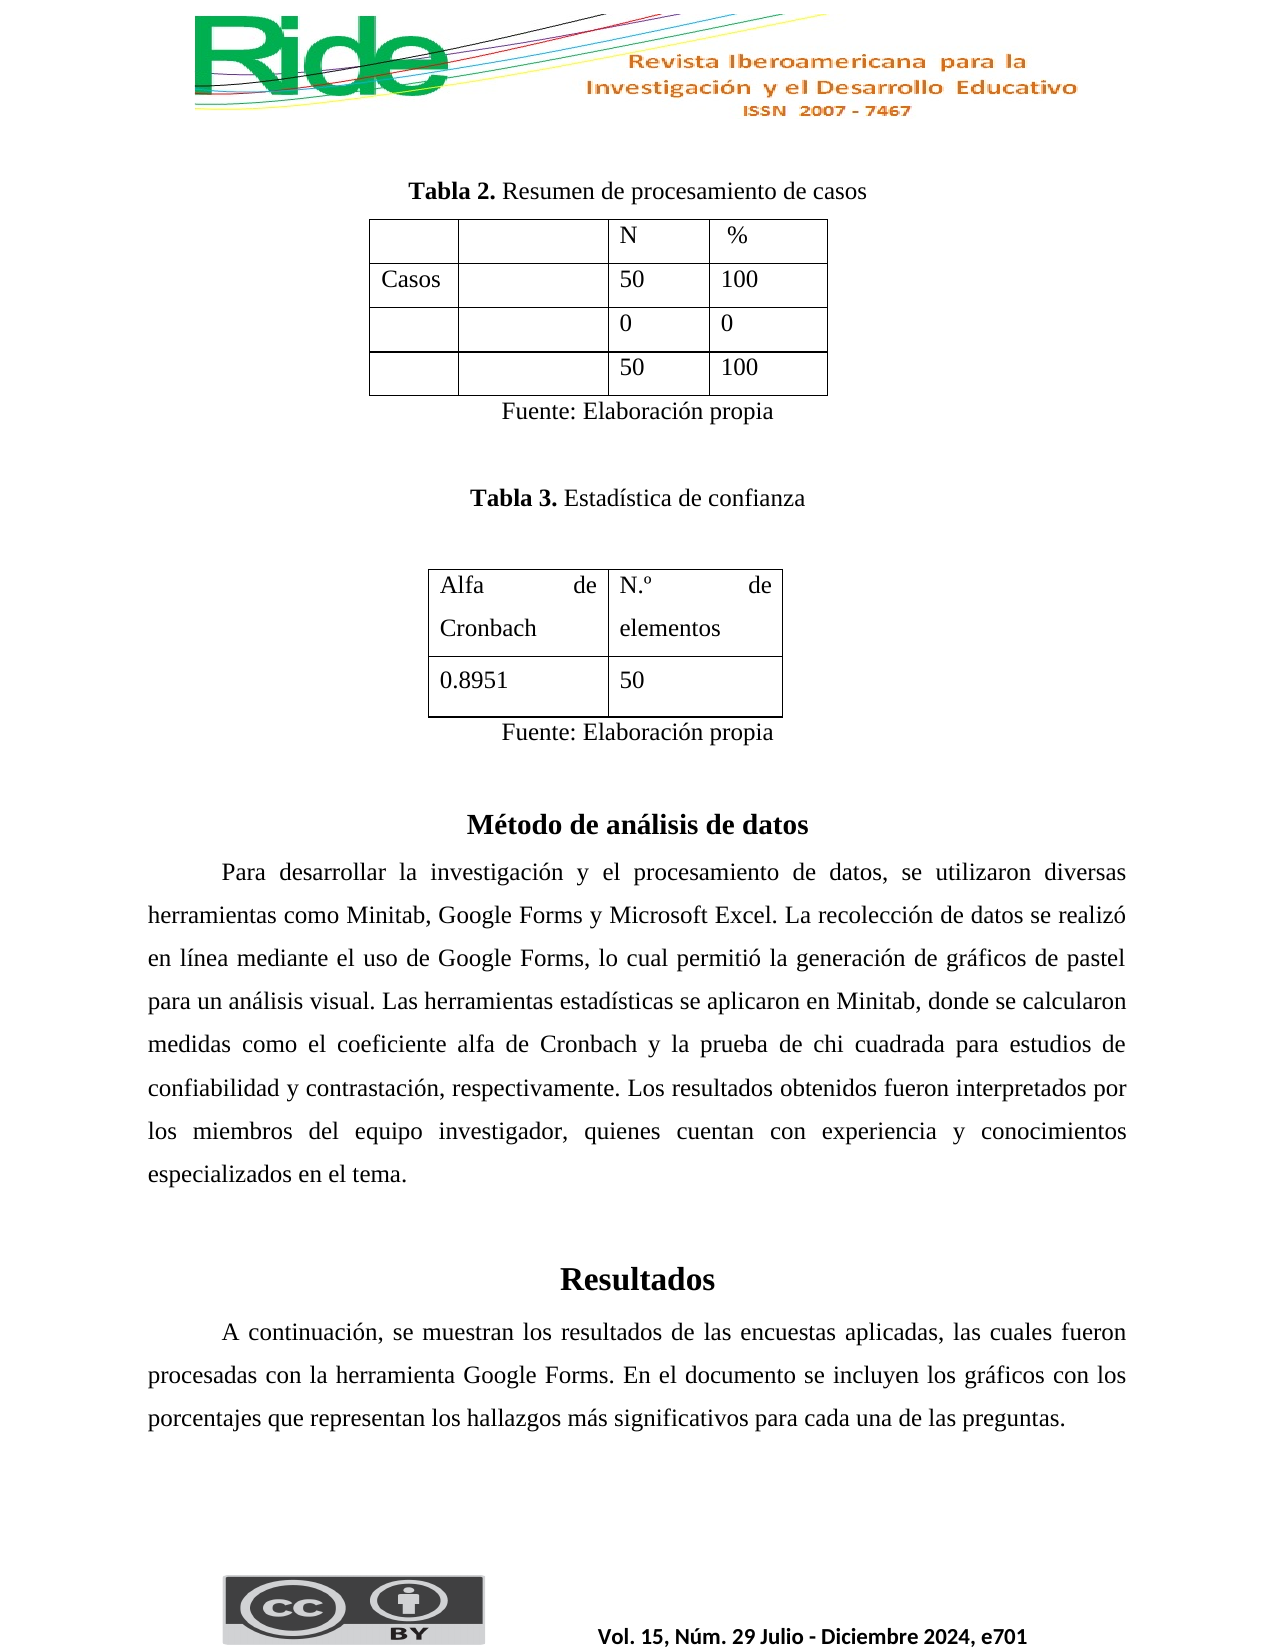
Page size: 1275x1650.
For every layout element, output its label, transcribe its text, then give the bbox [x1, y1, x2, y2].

table_header Alfa de Cronbach [429, 570, 608, 656]
picture [222, 1575, 486, 1645]
table_cell 50 [609, 264, 709, 307]
table_header % [710, 220, 827, 263]
table_cell 100 [710, 264, 827, 307]
table_cell 50 [609, 657, 782, 716]
table_cell 50 [609, 353, 709, 395]
text Para desarrollar la investigación y el procesamiento de datos, se utilizaron diversas herramientas como Minitab, Google Forms y Microsoft Excel. La recolección de datos se realizó en línea mediante el uso de Google Forms, lo cual permitió la generación de gráficos de pastel para un análisis visual. Las herramientas estadísticas se aplicaron en Minitab, donde se calcularon medidas como el coeficiente alfa de Cronbach y la prueba de chi cuadrada para estudios de confiabilidad y contrastación, respectivamente. Los resultados obtenidos fueron interpretados por los miembros del equipo investigador, quienes cuentan con experiencia y conocimientos especializados en el tema. [148, 857, 1127, 1188]
table_cell [459, 353, 608, 395]
table_header N.º de elementos [609, 570, 782, 656]
table_header N [609, 220, 709, 263]
table_cell 0.8951 [429, 657, 608, 716]
table_cell [370, 353, 458, 395]
table_cell 100 [710, 353, 827, 395]
picture [194, 14, 1081, 119]
table_cell Casos [370, 264, 458, 307]
text Resultados [148, 1259, 1127, 1298]
table_header [459, 220, 608, 263]
table_cell [370, 308, 458, 351]
table_cell 0 [710, 308, 827, 351]
text Tabla 2. Resumen de procesamiento de casos [148, 176, 1127, 205]
table_header [370, 220, 458, 263]
table_cell 0 [609, 308, 709, 351]
text Tabla 3. Estadística de confianza [148, 483, 1127, 511]
text A continuación, se muestran los resultados de las encuestas aplicadas, las cuales fueron procesadas con la herramienta Google Forms. En el documento se incluyen los gráficos con los porcentajes que representan los hallazgos más significativos para cada una de las preguntas. [148, 1317, 1127, 1432]
table_cell [459, 308, 608, 351]
text Método de análisis de datos [148, 807, 1127, 840]
text Fuente: Elaboración propia [148, 717, 1127, 746]
table_cell [459, 264, 608, 307]
text Fuente: Elaboración propia [148, 396, 1127, 425]
